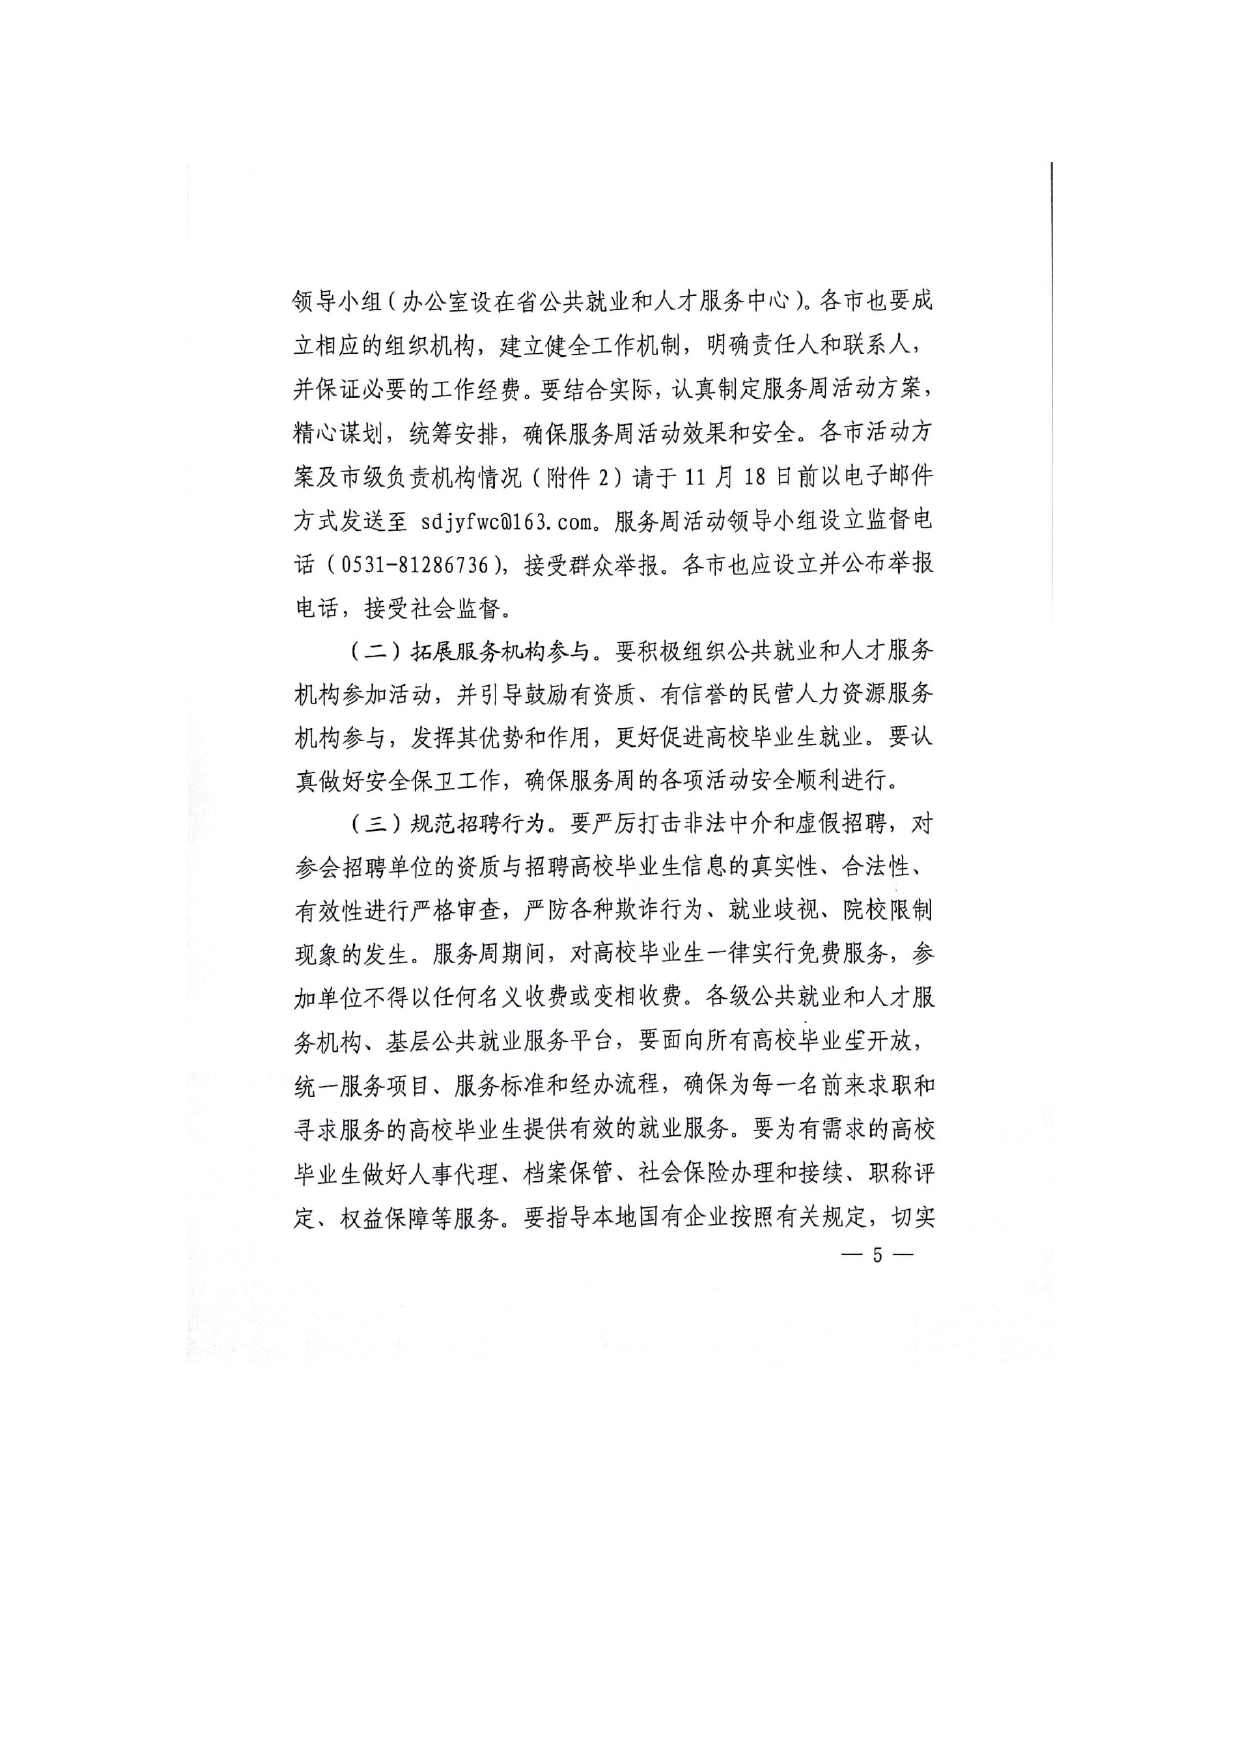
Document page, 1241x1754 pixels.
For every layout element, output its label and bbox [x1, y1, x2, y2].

picture [187, 162, 1053, 1387]
